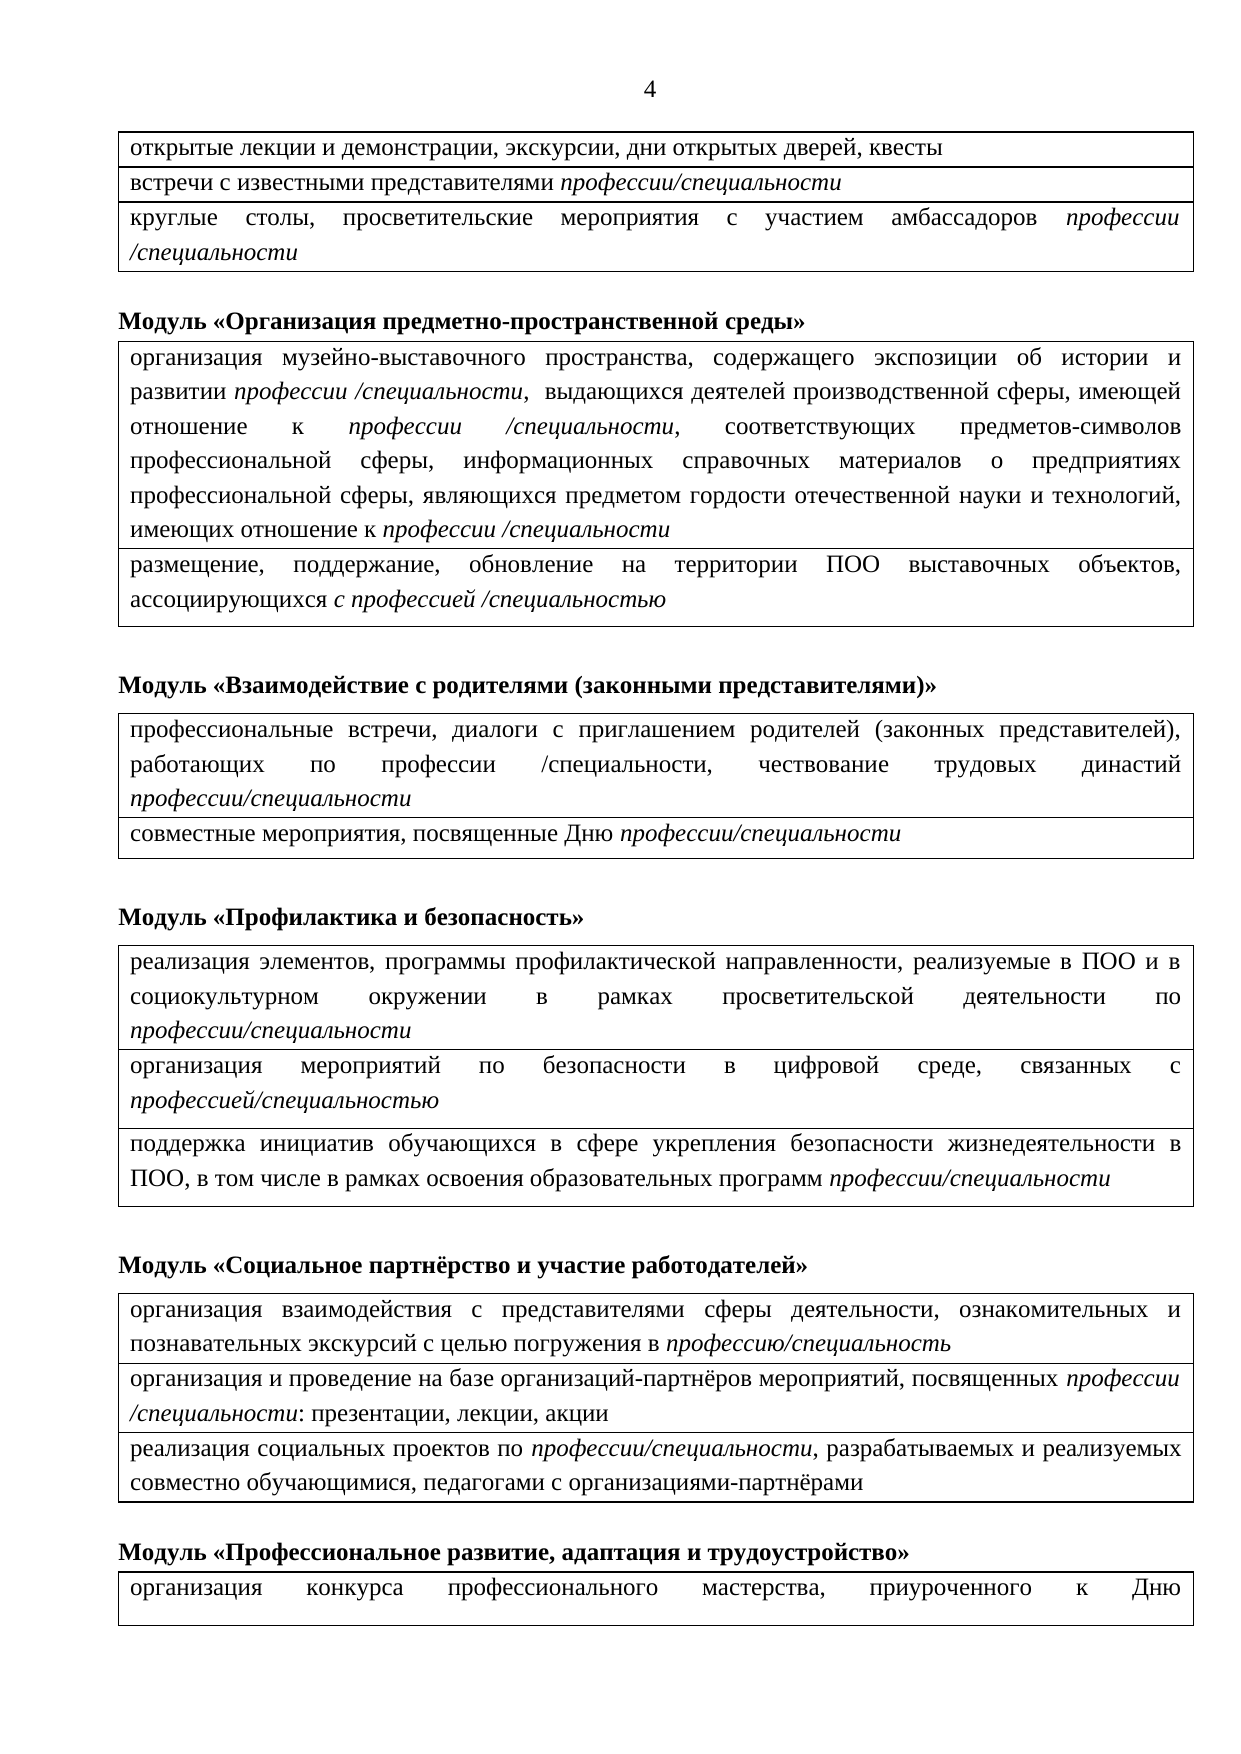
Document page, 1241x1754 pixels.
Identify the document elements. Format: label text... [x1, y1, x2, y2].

table_header профессиональные встречи, диалоги с приглашением родителей (законных представителей), работающих по профессии /специальности, чествование трудовых династий профессии/специальности [119, 714, 1193, 817]
text Модуль «Профессиональное развитие, адаптация и трудоустройство» [118, 1537, 1181, 1566]
table_cell совместные мероприятия, посвященные Дню профессии/специальности [119, 818, 1193, 858]
table_header организация взаимодействия с представителями сферы деятельности, ознакомительных и познавательных экскурсий с целью погружения в профессию/специальность [119, 1294, 1193, 1362]
table_cell организация и проведение на базе организаций-партнёров мероприятий, посвященных профессии /специальности: презентации, лекции, акции [119, 1364, 1193, 1432]
table_header реализация элементов, программы профилактической направленности, реализуемые в ПОО и в социокультурном окружении в рамках просветительской деятельности по профессии/специальности [119, 946, 1193, 1049]
text Модуль «Социальное партнёрство и участие работодателей» [118, 1250, 1181, 1278]
table_cell размещение, поддержание, обновление на территории ПОО выставочных объектов, ассоциирующихся с профессией /специальностью [119, 549, 1193, 626]
text Модуль «Профилактика и безопасность» [118, 902, 1181, 931]
table_cell поддержка инициатив обучающихся в сфере укрепления безопасности жизнедеятельности в ПОО, в том числе в рамках освоения образовательных программ профессии/специальности [119, 1129, 1193, 1206]
text Модуль «Организация предметно-пространственной среды» [118, 306, 1181, 335]
text Модуль «Взаимодействие с родителями (законными представителями)» [118, 670, 1181, 699]
table_cell круглые столы, просветительские мероприятия с участием амбассадоров профессии /специальности [119, 203, 1193, 271]
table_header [119, 1573, 1193, 1625]
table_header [119, 133, 1193, 166]
table_cell организация мероприятий по безопасности в цифровой среде, связанных с профессией/специальностью [119, 1050, 1193, 1127]
table_header организация музейно-выставочного пространства, содержащего экспозиции об истории и развитии профессии /специальности, выдающихся деятелей производственной сферы, имеющей отношение к профессии /специальности, соответствующих предметов-символов профессиональной сферы, информационных справочных материалов о предприятиях профессиональной сферы, являющихся предметом гордости отечественной науки и технологий, имеющих отношение к профессии /специальности [119, 342, 1193, 548]
table_cell реализация социальных проектов по профессии/специальности, разрабатываемых и реализуемых совместно обучающимися, педагогами с организациями-партнёрами [119, 1433, 1193, 1501]
table_cell встречи с известными представителями профессии/специальности [119, 168, 1193, 201]
